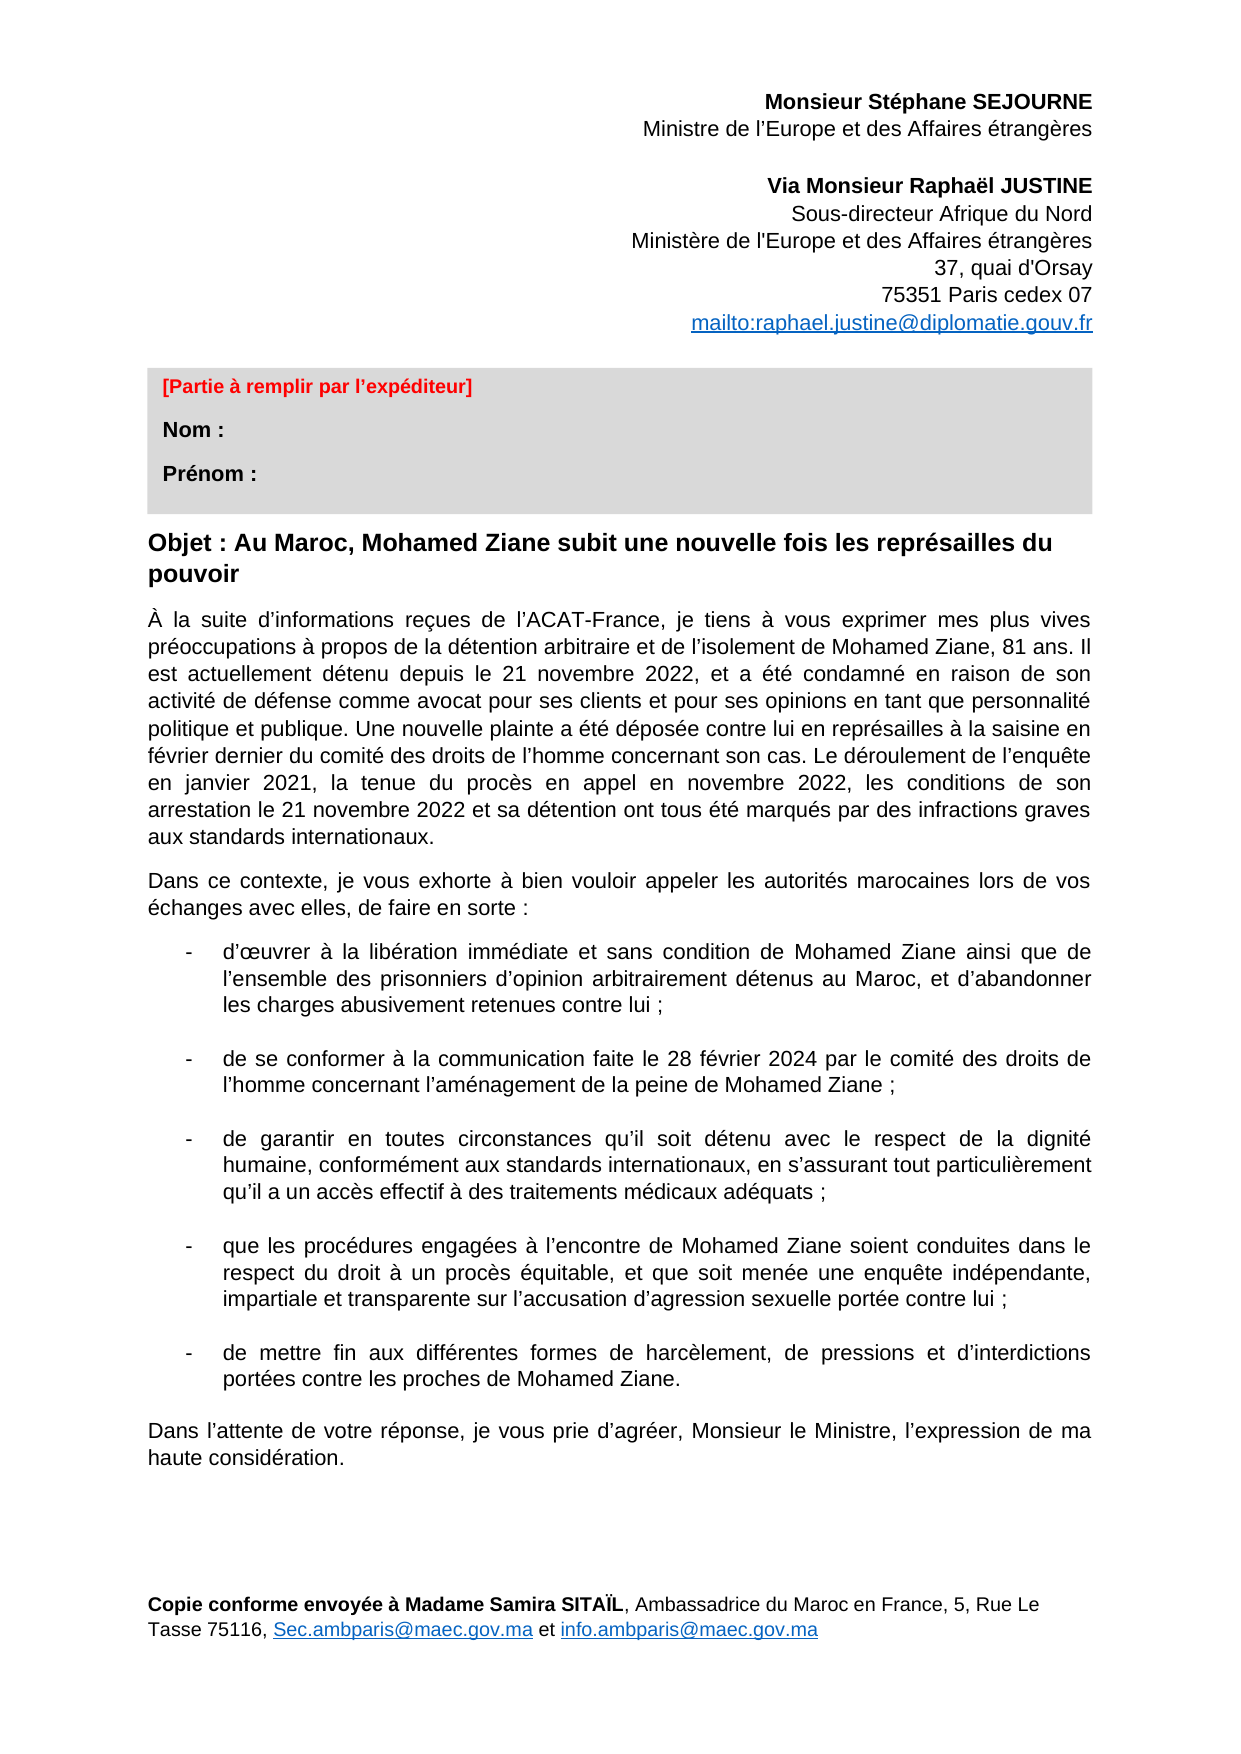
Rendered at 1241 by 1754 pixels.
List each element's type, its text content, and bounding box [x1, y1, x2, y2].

list que les procédures engagées à l’encontre de Mohamed Ziane soient conduites dans le respect du droit à un procès équitable, et que soit menée une enquête indépendante, impartiale et transparente sur l’accusation d’agression sexuelle portée contre lui ; [185, 1233, 1093, 1311]
list de se conformer à la communication faite le 28 février 2024 par le comité des droits de l’homme concernant l’aménagement de la peine de Mohamed Ziane ; [185, 1046, 1093, 1098]
text Monsieur Stéphane SEJOURNE Ministre de l’Europe et des Affaires étrangères [148, 89, 1093, 171]
text Dans l’attente de votre réponse, je vous prie d’agréer, Monsieur le Ministre, l’expression de ma haute considération. [148, 1418, 1093, 1470]
text Dans ce contexte, je vous exhorte à bien vouloir appeler les autorités marocaines lors de vos échanges avec elles, de faire en sorte : [148, 868, 1093, 920]
list de garantir en toutes circonstances qu’il soit détenu avec le respect de la dignité humaine, conformément aux standards internationaux, en s’assurant tout particulièrement qu’il a un accès effectif à des traitements médicaux adéquats ; [185, 1126, 1093, 1204]
list d’œuvrer à la libération immédiate et sans condition de Mohamed Ziane ainsi que de l’ensemble des prisonniers d’opinion arbitrairement détenus au Maroc, et d’abandonner les charges abusivement retenues contre lui ; [185, 939, 1093, 1018]
text Ministère de l'Europe et des Affaires étrangères 37, quai d'Orsay 75351 Paris cedex 07 [148, 228, 1093, 307]
text Sous-directeur Afrique du Nord [148, 201, 1093, 226]
text Copie conforme envoyée à Madame Samira SITAÏL, Ambassadrice du Maroc en France, 5, Rue Le Tasse 75116, Sec.ambparis@maec.gov.ma et info.ambparis@maec.gov.ma [148, 1593, 1093, 1641]
text mailto:raphael.justine@diplomatie.gouv.fr [148, 309, 1093, 334]
text Objet : Au Maroc, Mohamed Ziane subit une nouvelle fois les représailles du pouvoir [148, 528, 1093, 588]
text Via Monsieur Raphaël JUSTINE [148, 173, 1093, 199]
text À la suite d’informations reçues de l’ACAT-France, je tiens à vous exprimer mes plus vives préoccupations à propos de la détention arbitraire et de l’isolement de Mohamed Ziane, 81 ans. Il est actuellement détenu depuis le 21 novembre 2022, et a été condamné en raison de son activité de défense comme avocat pour ses clients et pour ses opinions en tant que personnalité politique et publique. Une nouvelle plainte a été déposée contre lui en représailles à la saisine en février dernier du comité des droits de l’homme concernant son cas. Le déroulement de l’enquête en janvier 2021, la tenue du procès en appel en novembre 2022, les conditions de son arrestation le 21 novembre 2022 et sa détention ont tous été marqués par des infractions graves aux standards internationaux. [148, 607, 1093, 849]
list de mettre fin aux différentes formes de harcèlement, de pressions et d’interdictions portées contre les proches de Mohamed Ziane. [185, 1339, 1093, 1391]
